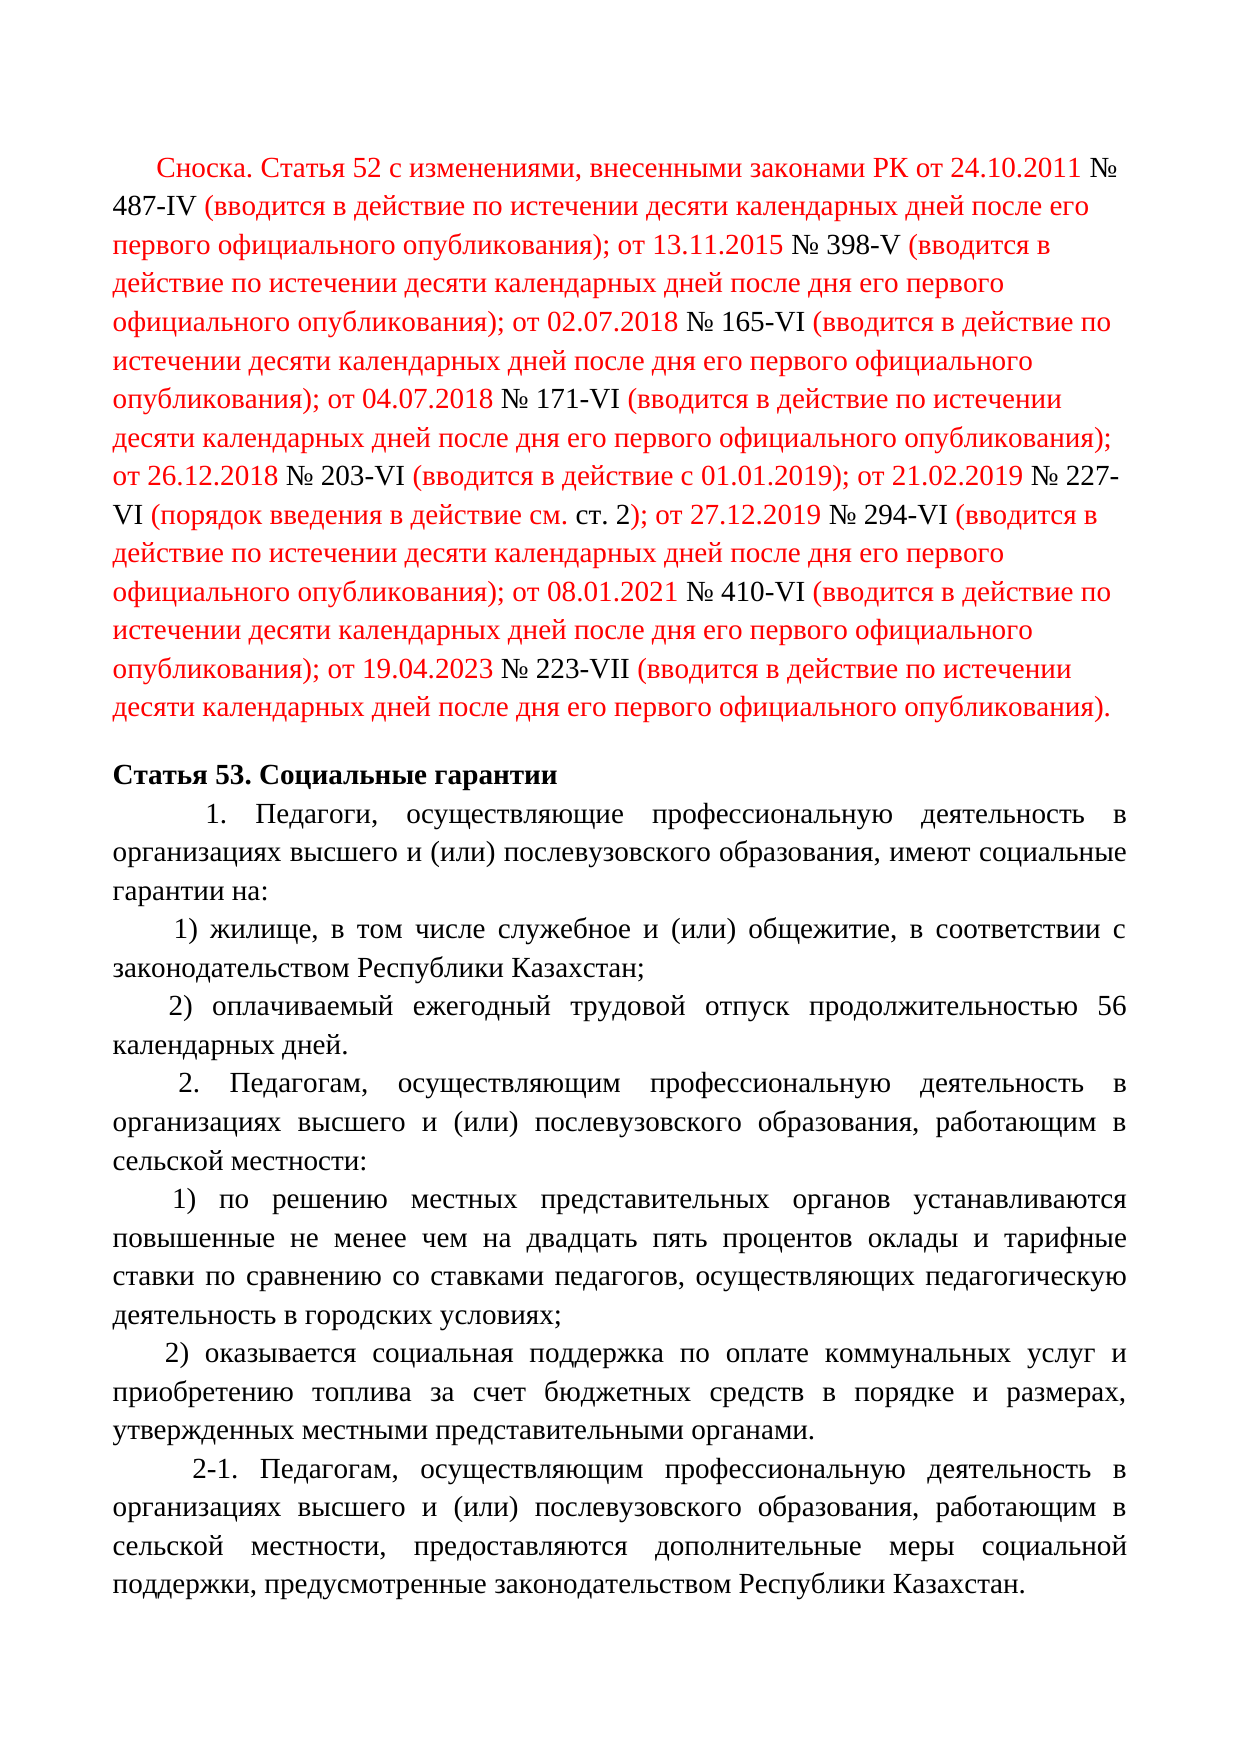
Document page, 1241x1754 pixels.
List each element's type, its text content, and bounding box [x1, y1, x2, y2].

text 2. Педагогам, осуществляющим профессиональную деятельность в организациях высшего и (или) послевузовского образования, работающим в сельской местности: [112, 1066, 1128, 1176]
text 2) оказывается социальная поддержка по оплате коммунальных услуг и приобретению топлива за счет бюджетных средств в порядке и размерах, утвержденных местными представительными органами. [112, 1335, 1128, 1446]
text Сноска. Статья 52 с изменениями, внесенными законами РК от 24.10.2011 № 487-IV (вводится в действие по истечении десяти календарных дней после его первого официального опубликования); от 13.11.2015 № 398-V (вводится в действие по истечении десяти календарных дней после дня его первого официального опубликования); от 02.07.2018 № 165-VI (вводится в действие по истечении десяти календарных дней после дня его первого официального опубликования); от 04.07.2018 № 171-VI (вводится в действие по истечении десяти календарных дней после дня его первого официального опубликования); от 26.12.2018 № 203-VI (вводится в действие с 01.01.2019); от 21.02.2019 № 227-VI (порядок введения в действие см. ст. 2); от 27.12.2019 № 294-VI (вводится в действие по истечении десяти календарных дней после дня его первого официального опубликования); от 08.01.2021 № 410-VI (вводится в действие по истечении десяти календарных дней после дня его первого официального опубликования); от 19.04.2023 № 223-VII (вводится в действие по истечении десяти календарных дней после дня его первого официального опубликования). [112, 150, 1128, 753]
text 1. Педагоги, осуществляющие профессиональную деятельность в организациях высшего и (или) послевузовского образования, имеют социальные гарантии на: [112, 796, 1128, 906]
text 2) оплачиваемый ежегодный трудовой отпуск продолжительностью 56 календарных дней. [112, 988, 1128, 1061]
text 1) по решению местных представительных органов устанавливаются повышенные не менее чем на двадцать пять процентов оклады и тарифные ставки по сравнению со ставками педагогов, осуществляющих педагогическую деятельность в городских условиях; [112, 1181, 1128, 1330]
text 2-1. Педагогам, осуществляющим профессиональную деятельность в организациях высшего и (или) послевузовского образования, работающим в сельской местности, предоставляются дополнительные меры социальной поддержки, предусмотренные законодательством Республики Казахстан. [112, 1451, 1128, 1600]
text Статья 53. Социальные гарантии [112, 757, 1128, 791]
text 1) жилище, в том числе служебное и (или) общежитие, в соответствии с законодательством Республики Казахстан; [112, 911, 1128, 983]
